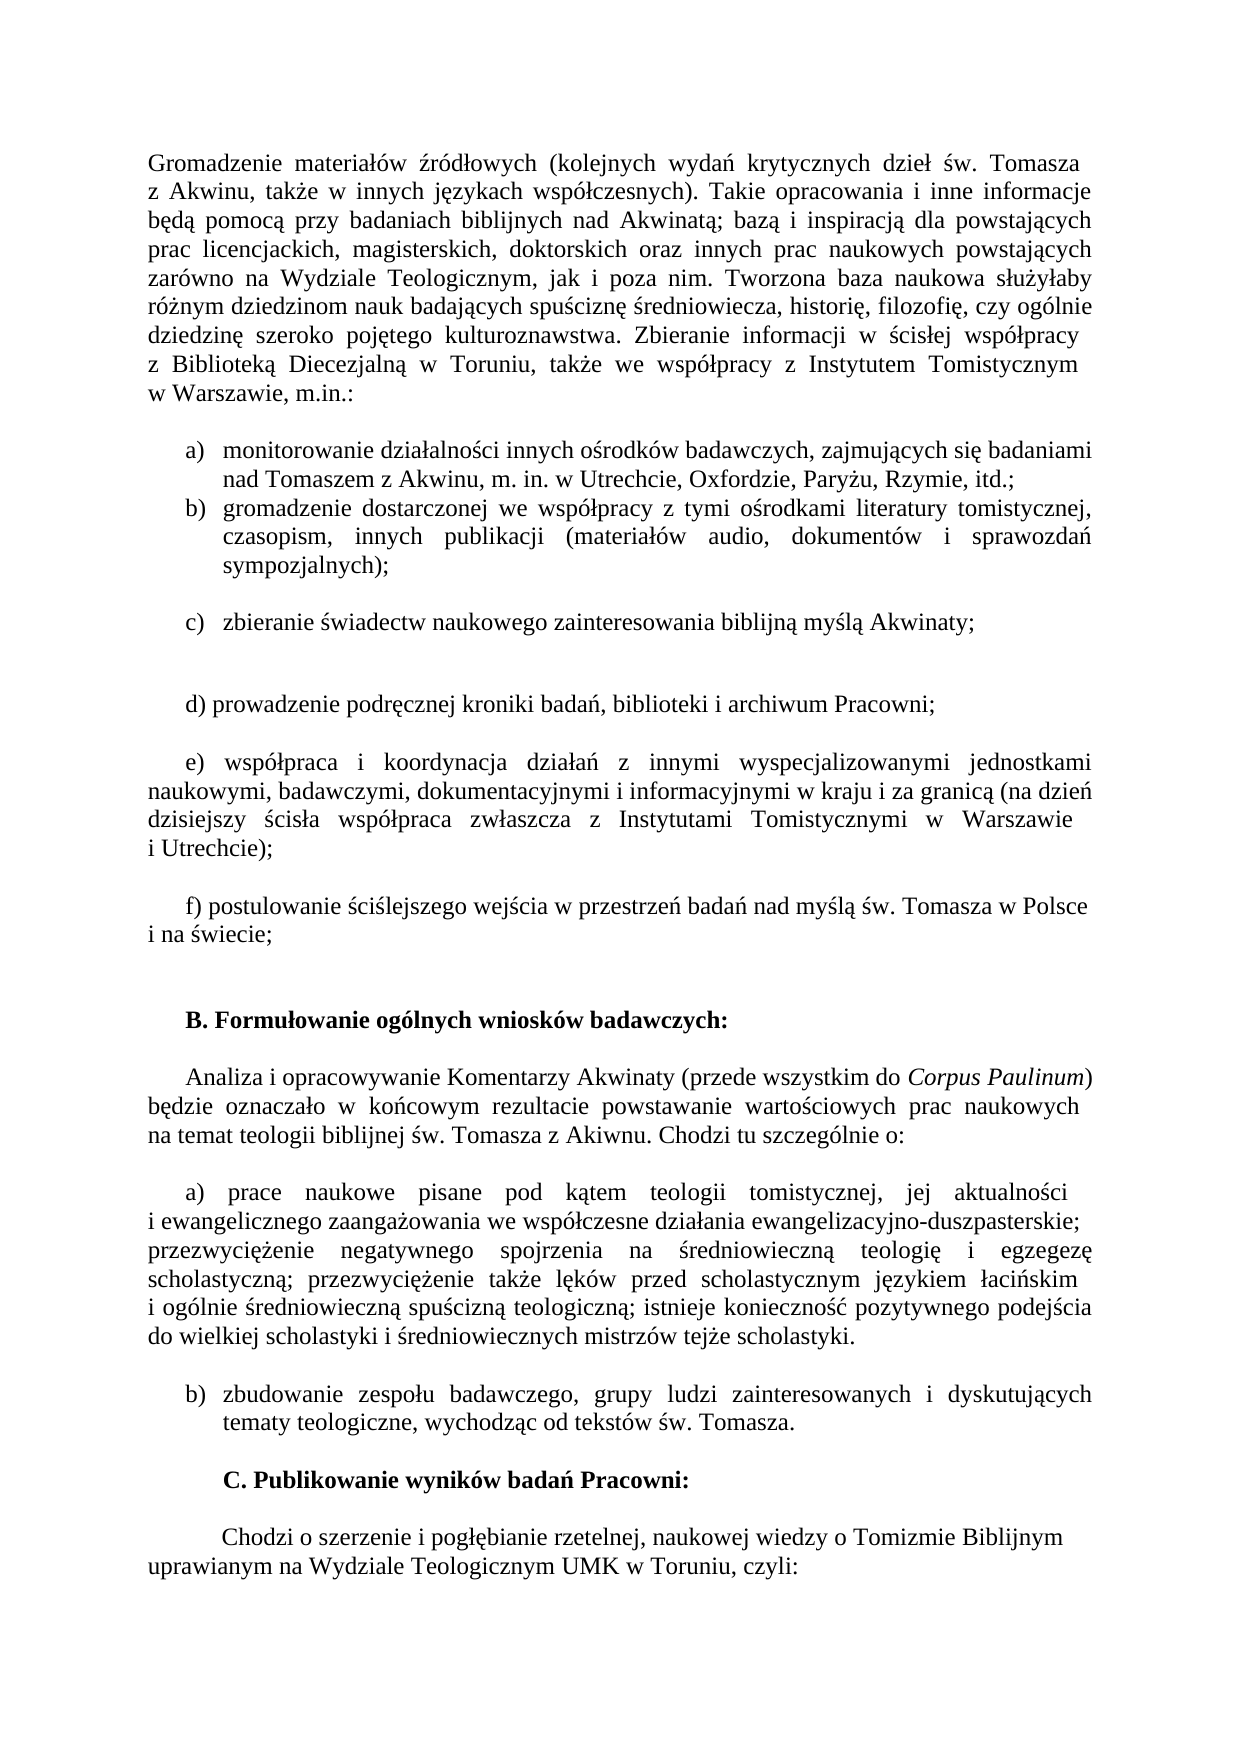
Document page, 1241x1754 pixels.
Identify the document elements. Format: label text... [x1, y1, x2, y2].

text B. Formułowanie ogólnych wniosków badawczych: [148, 1005, 1093, 1034]
list monitorowanie działalności innych ośrodków badawczych, zajmujących się badaniami nad Tomaszem z Akwinu, m. in. w Utrechcie, Oxfordzie, Paryżu, Rzymie, itd.; [185, 435, 1093, 493]
text d) prowadzenie podręcznej kroniki badań, biblioteki i archiwum Pracowni; [148, 689, 1093, 718]
text a) prace naukowe pisane pod kątem teologii tomistycznej, jej aktualności i ewangelicznego zaangażowania we współczesne działania ewangelizacyjno-duszpasterskie; [148, 1177, 1093, 1235]
text e) współpraca i koordynacja działań z innymi wyspecjalizowanymi jednostkami naukowymi, badawczymi, dokumentacyjnymi i informacyjnymi w kraju i za granicą (na dzień dzisiejszy ścisła współpraca zwłaszcza z Instytutami Tomistycznymi w Warszawie i Utrechcie); [148, 747, 1093, 862]
list gromadzenie dostarczonej we współpracy z tymi ośrodkami literatury tomistycznej, czasopism, innych publikacji (materiałów audio, dokumentów i sprawozdań sympozjalnych); [185, 493, 1093, 579]
text przezwyciężenie negatywnego spojrzenia na średniowieczną teologię i egzegezę scholastyczną; przezwyciężenie także lęków przed scholastycznym językiem łacińskim i ogólnie średniowieczną spuścizną teologiczną; istnieje konieczność pozytywnego podejścia do wielkiej scholastyki i średniowiecznych mistrzów tejże scholastyki. [148, 1235, 1093, 1350]
text Gromadzenie materiałów źródłowych (kolejnych wydań krytycznych dzieł św. Tomasza z Akwinu, także w innych językach współczesnych). Takie opracowania i inne informacje będą pomocą przy badaniach biblijnych nad Akwinatą; bazą i inspiracją dla powstających prac licencjackich, magisterskich, doktorskich oraz innych prac naukowych powstających zarówno na Wydziale Teologicznym, jak i poza nim. Tworzona baza naukowa służyłaby różnym dziedzinom nauk badających spuściznę średniowiecza, historię, filozofię, czy ogólnie dziedzinę szeroko pojętego kulturoznawstwa. Zbieranie informacji w ścisłej współpracy z Biblioteką Diecezjalną w Toruniu, także we współpracy z Instytutem Tomistycznym w Warszawie, m.in.: [148, 148, 1093, 406]
text C. Publikowanie wyników badań Pracowni: [223, 1465, 1093, 1494]
list zbieranie świadectw naukowego zainteresowania biblijną myślą Akwinaty; [185, 607, 1093, 636]
text Chodzi o szerzenie i pogłębianie rzetelnej, naukowej wiedzy o Tomizmie Biblijnym uprawianym na Wydziale Teologicznym UMK w Toruniu, czyli: [148, 1522, 1093, 1580]
list zbudowanie zespołu badawczego, grupy ludzi zainteresowanych i dyskutujących tematy teologiczne, wychodząc od tekstów św. Tomasza. [185, 1379, 1093, 1436]
text Analiza i opracowywanie Komentarzy Akwinaty (przede wszystkim do Corpus Paulinum) będzie oznaczało w końcowym rezultacie powstawanie wartościowych prac naukowych na temat teologii biblijnej św. Tomasza z Akiwnu. Chodzi tu szczególnie o: [148, 1062, 1093, 1149]
text f) postulowanie ściślejszego wejścia w przestrzeń badań nad myślą św. Tomasza w Polsce i na świecie; [148, 891, 1093, 948]
